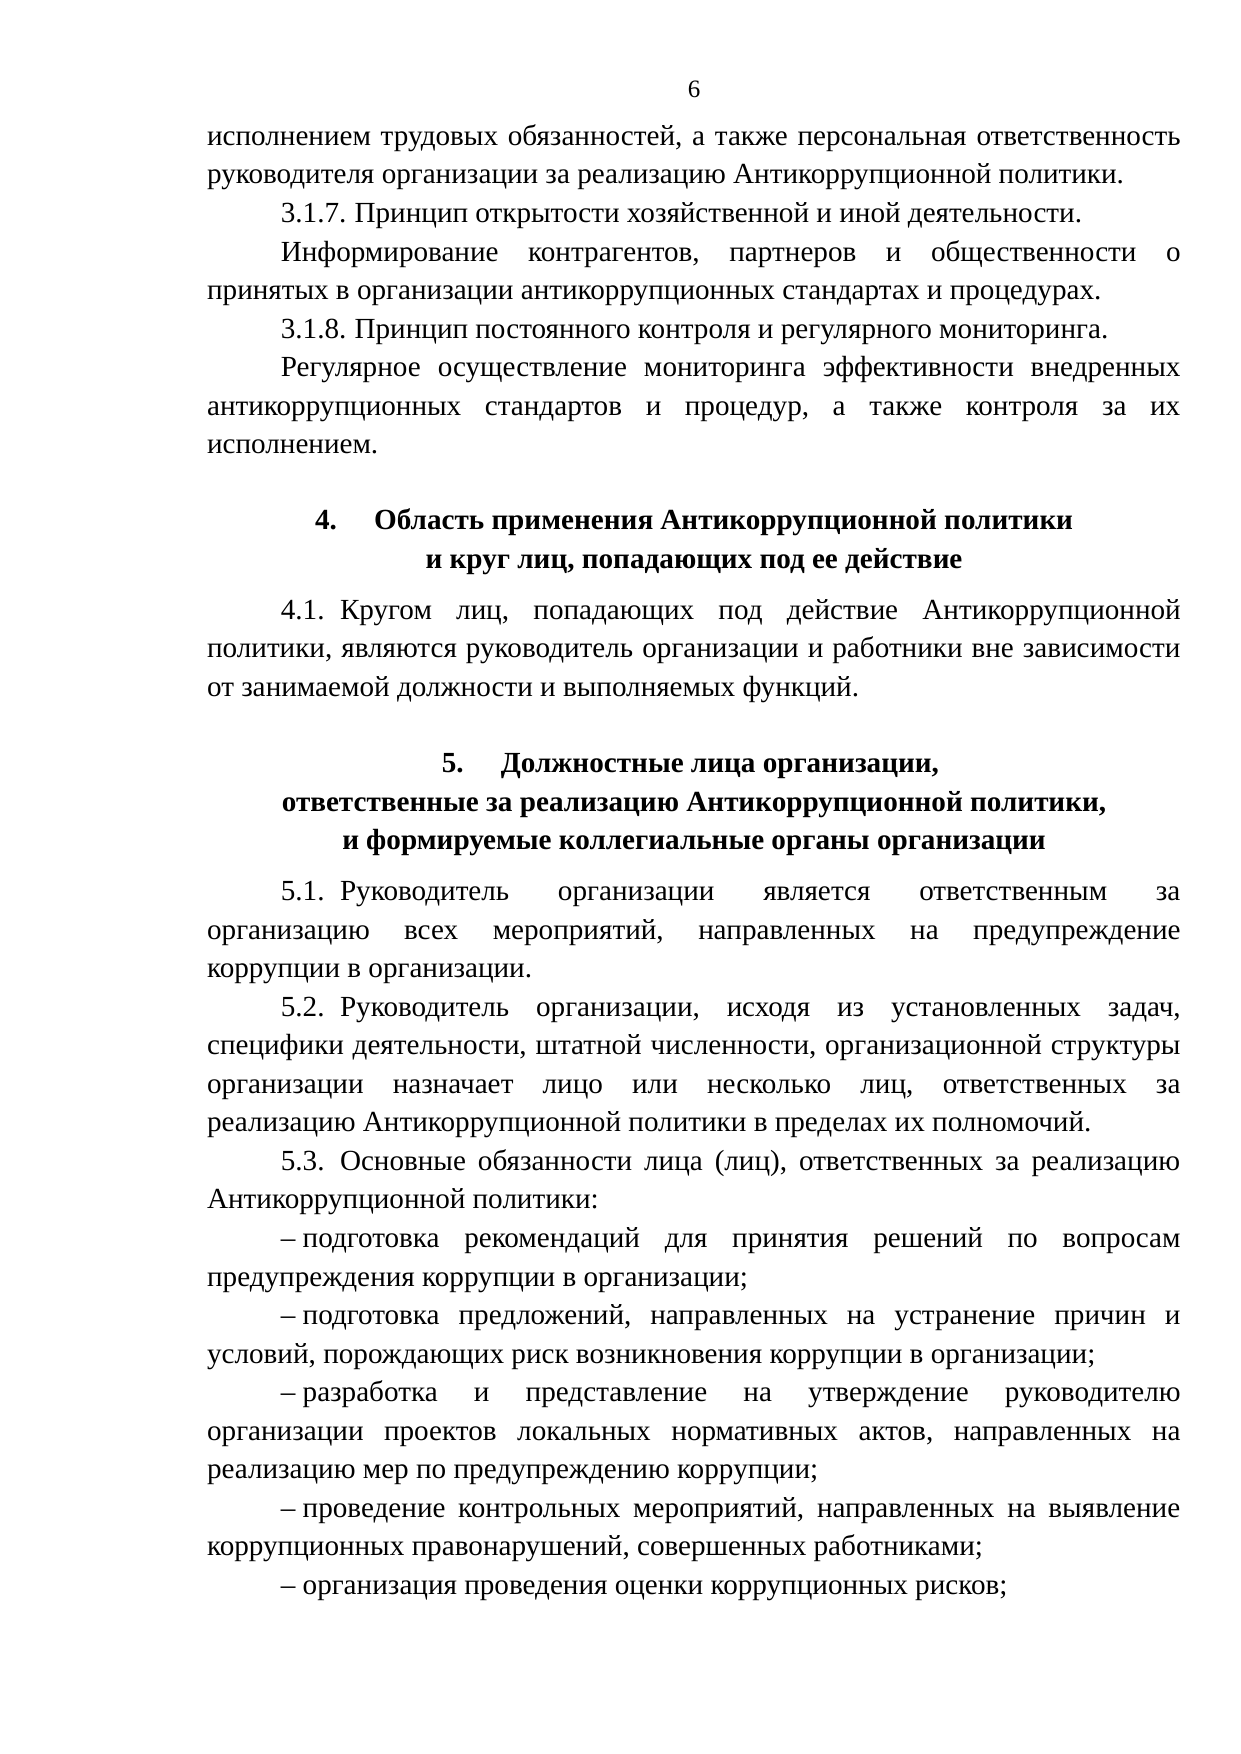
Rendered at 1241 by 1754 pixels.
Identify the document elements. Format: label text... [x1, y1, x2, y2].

list Принцип постоянного контроля и регулярного мониторинга. [207, 311, 1181, 344]
text – разработка и представление на утверждение руководителю организации проектов локальных нормативных актов, направленных на реализацию мер по предупреждению коррупции; [207, 1374, 1181, 1485]
list Руководитель организации, исходя из установленных задач, специфики деятельности, штатной численности, организационной структуры организации назначает лицо или несколько лиц, ответственных за реализацию Антикоррупционной политики в пределах их полномочий. [207, 989, 1181, 1138]
list Должностные лица организации, ответственные за реализацию Антикоррупционной политики, и формируемые коллегиальные органы организации [207, 745, 1181, 856]
text Регулярное осуществление мониторинга эффективности внедренных антикоррупционных стандартов и процедур, а также контроля за их исполнением. [207, 349, 1181, 460]
list Руководитель организации является ответственным за организацию всех мероприятий, направленных на предупреждение коррупции в организации. [207, 873, 1181, 984]
list Принцип открытости хозяйственной и иной деятельности. [207, 195, 1181, 229]
list Основные обязанности лица (лиц), ответственных за реализацию Антикоррупционной политики: [207, 1143, 1181, 1215]
list Кругом лиц, попадающих под действие Антикоррупционной политики, являются руководитель организации и работники вне зависимости от занимаемой должности и выполняемых функций. [207, 592, 1181, 703]
list Область применения Антикоррупционной политики и круг лиц, попадающих под ее действие [207, 502, 1181, 574]
text Информирование контрагентов, партнеров и общественности о принятых в организации антикоррупционных стандартах и процедурах. [207, 234, 1181, 306]
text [207, 118, 1181, 190]
text – подготовка предложений, направленных на устранение причин и условий, порождающих риск возникновения коррупции в организации; [207, 1297, 1181, 1369]
text – проведение контрольных мероприятий, направленных на выявление коррупционных правонарушений, совершенных работниками; [207, 1490, 1181, 1562]
text – организация проведения оценки коррупционных рисков; [207, 1567, 1181, 1601]
text – подготовка рекомендаций для принятия решений по вопросам предупреждения коррупции в организации; [207, 1220, 1181, 1292]
